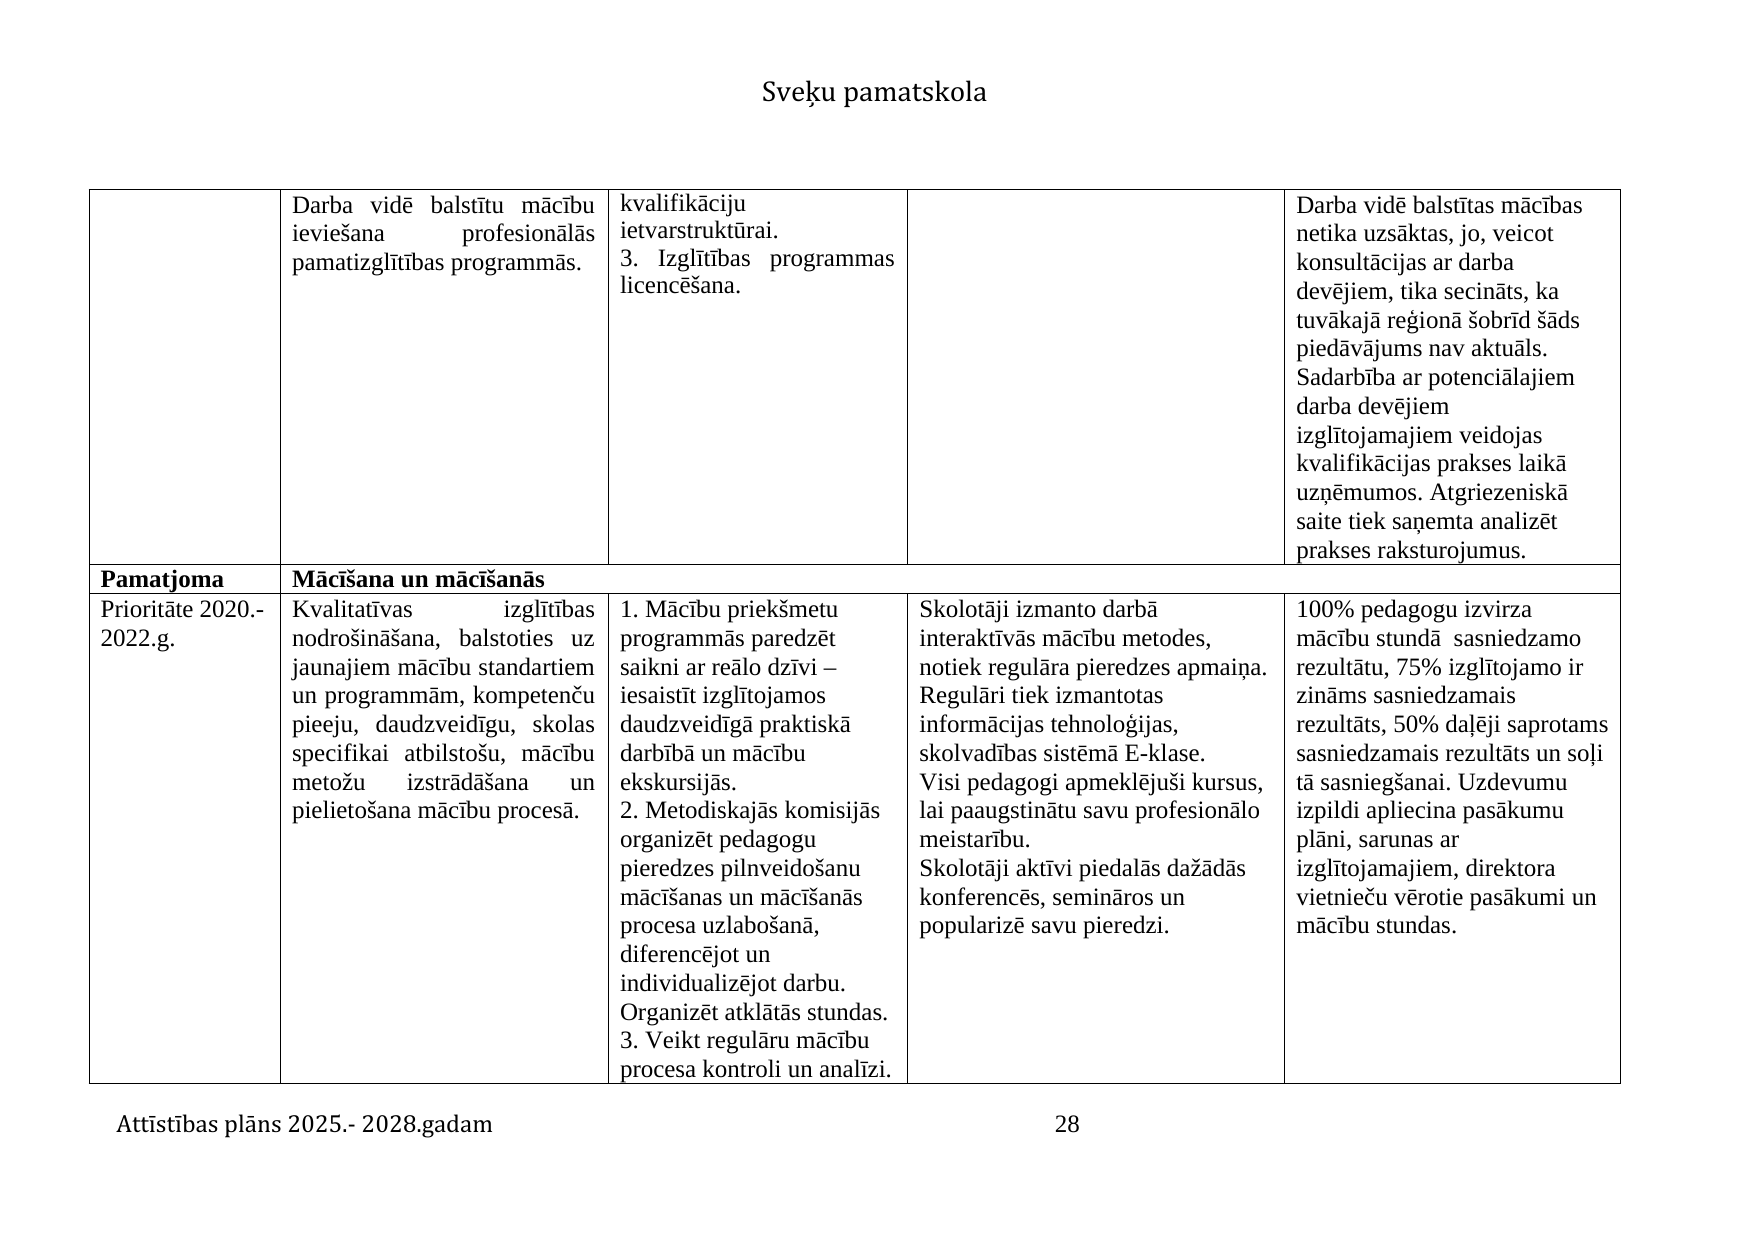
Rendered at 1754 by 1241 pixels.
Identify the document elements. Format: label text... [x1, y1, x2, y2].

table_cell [609, 594, 907, 1083]
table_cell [908, 190, 1284, 563]
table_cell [908, 594, 1284, 1083]
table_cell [90, 594, 280, 1083]
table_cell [281, 190, 608, 563]
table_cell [281, 594, 608, 1083]
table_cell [1285, 594, 1620, 1083]
table_cell Pamatjoma [90, 565, 280, 593]
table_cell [90, 190, 280, 563]
table_cell Mācīšana un mācīšanās [281, 565, 1620, 593]
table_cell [1285, 190, 1620, 563]
